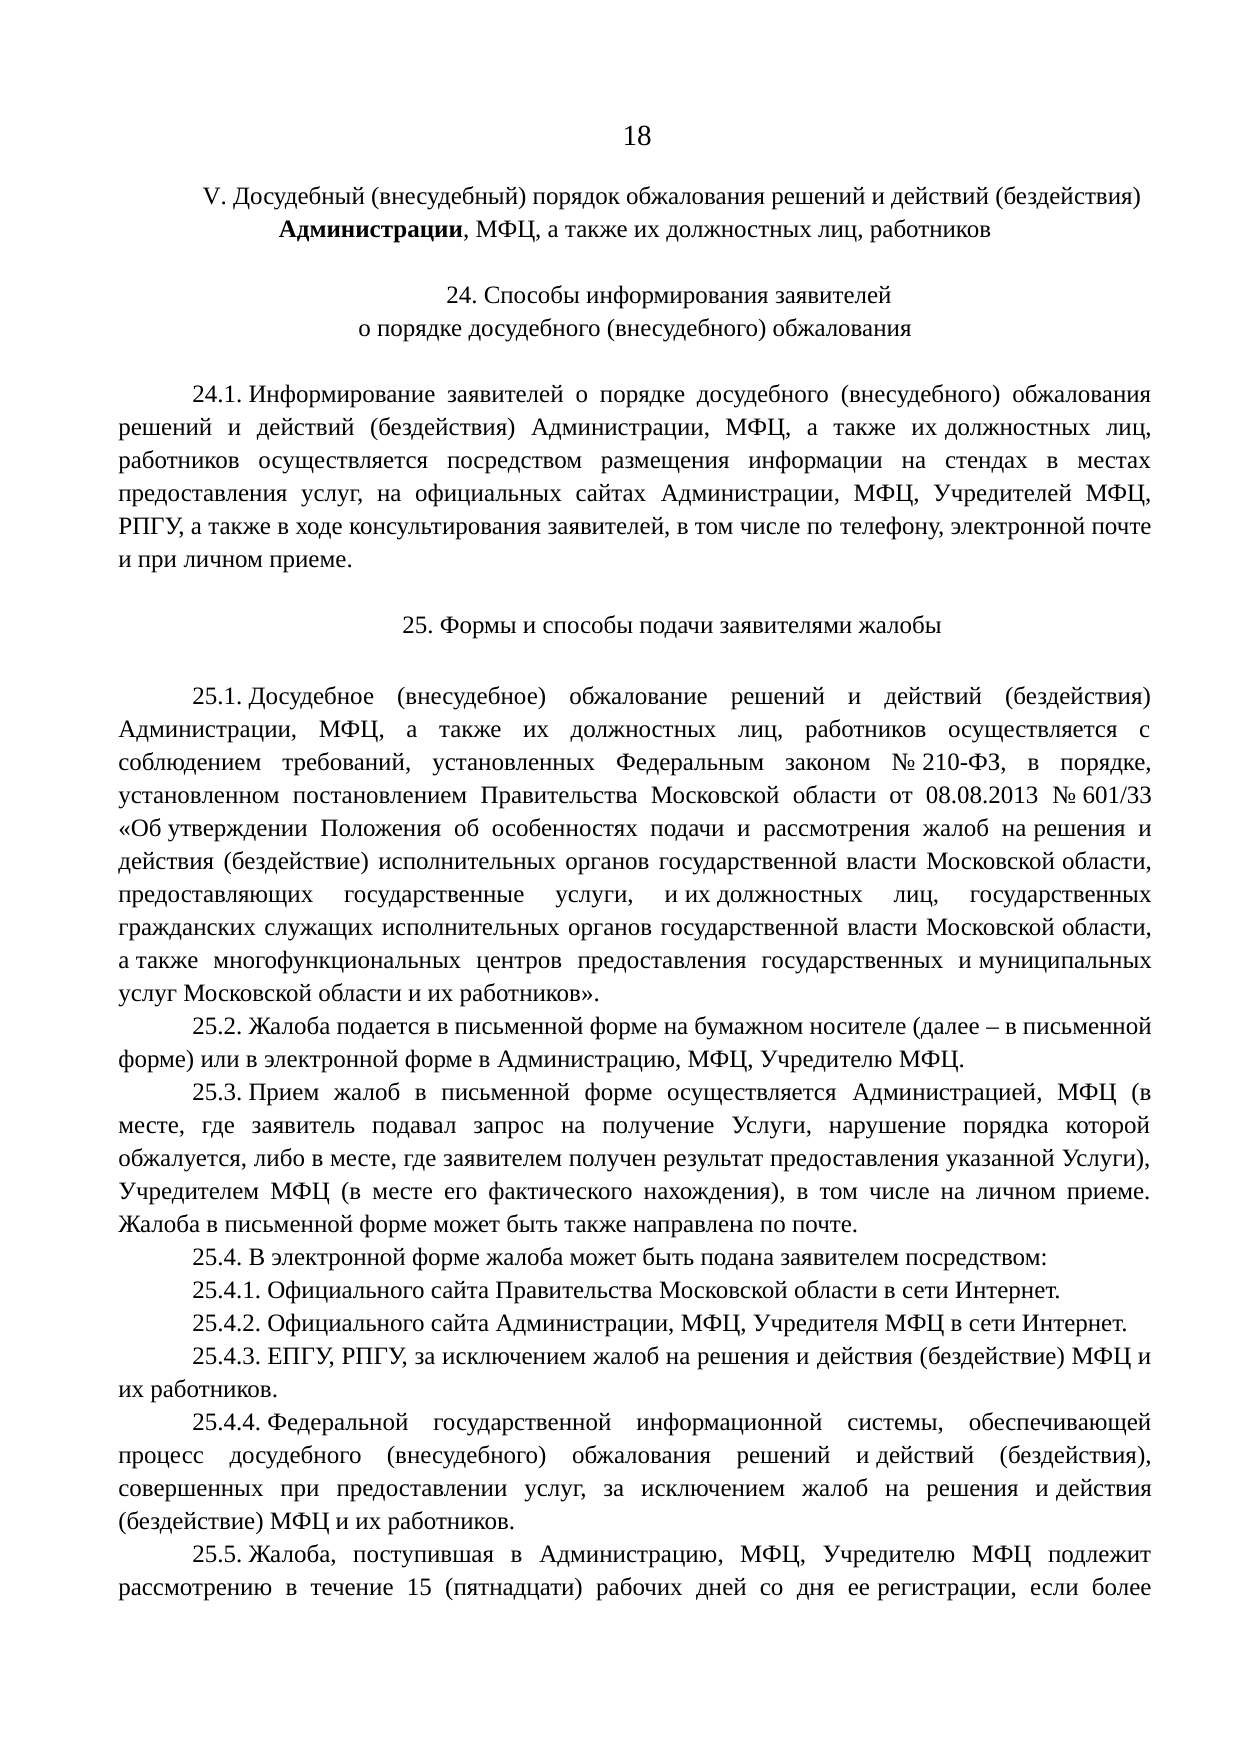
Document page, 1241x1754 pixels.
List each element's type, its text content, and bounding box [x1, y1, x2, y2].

subtitle 24. Способы информирования заявителей о порядке досудебного (внесудебного) обжалования [118, 280, 1152, 342]
text 25.4.3. ЕПГУ, РПГУ, за исключением жалоб на решения и действия (бездействие) МФЦ и их работников. [118, 1341, 1152, 1403]
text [118, 1539, 1152, 1601]
text 25.4. В электронной форме жалоба может быть подана заявителем посредством: [118, 1242, 1152, 1271]
text 25.4.1. Официального сайта Правительства Московской области в сети Интернет. [118, 1275, 1152, 1304]
text 25.4.2. Официального сайта Администрации, МФЦ, Учредителя МФЦ в сети Интернет. [118, 1308, 1152, 1337]
text 24.1. Информирование заявителей о порядке досудебного (внесудебного) обжалования решений и действий (бездействия) Администрации, МФЦ, а также их должностных лиц, работников осуществляется посредством размещения информации на стендах в местах предоставления услуг, на официальных сайтах Администрации, МФЦ, Учредителей МФЦ, РПГУ, а также в ходе консультирования заявителей, в том числе по телефону, электронной почте и при личном приеме. [118, 379, 1152, 573]
text 25.1. Досудебное (внесудебное) обжалование решений и действий (бездействия) Администрации, МФЦ, а также их должностных лиц, работников осуществляется с соблюдением требований, установленных Федеральным законом № 210-ФЗ, в порядке, установленном постановлением Правительства Московской области от 08.08.2013 № 601/33 «Об утверждении Положения об особенностях подачи и рассмотрения жалоб на решения и действия (бездействие) исполнительных органов государственной власти Московской области, предоставляющих государственные услуги, и их должностных лиц, государственных гражданских служащих исполнительных органов государственной власти Московской области, а также многофункциональных центров предоставления государственных и муниципальных услуг Московской области и их работников». [118, 681, 1152, 1007]
text 25.2. Жалоба подается в письменной форме на бумажном носителе (далее – в письменной форме) или в электронной форме в Администрацию, МФЦ, Учредителю МФЦ. [118, 1011, 1152, 1073]
text 25.4.4. Федеральной государственной информационной системы, обеспечивающей процесс досудебного (внесудебного) обжалования решений и действий (бездействия), совершенных при предоставлении услуг, за исключением жалоб на решения и действия (бездействие) МФЦ и их работников. [118, 1407, 1152, 1535]
subtitle V. Досудебный (внесудебный) порядок обжалования решений и действий (бездействия) Администрации, МФЦ, а также их должностных лиц, работников [118, 181, 1152, 243]
text 25.3. Прием жалоб в письменной форме осуществляется Администрацией, МФЦ (в месте, где заявитель подавал запрос на получение Услуги, нарушение порядка которой обжалуется, либо в месте, где заявителем получен результат предоставления указанной Услуги), Учредителем МФЦ (в месте его фактического нахождения), в том числе на личном приеме. Жалоба в письменной форме может быть также направлена по почте. [118, 1077, 1152, 1238]
subtitle 25. Формы и способы подачи заявителями жалобы [118, 610, 1152, 639]
